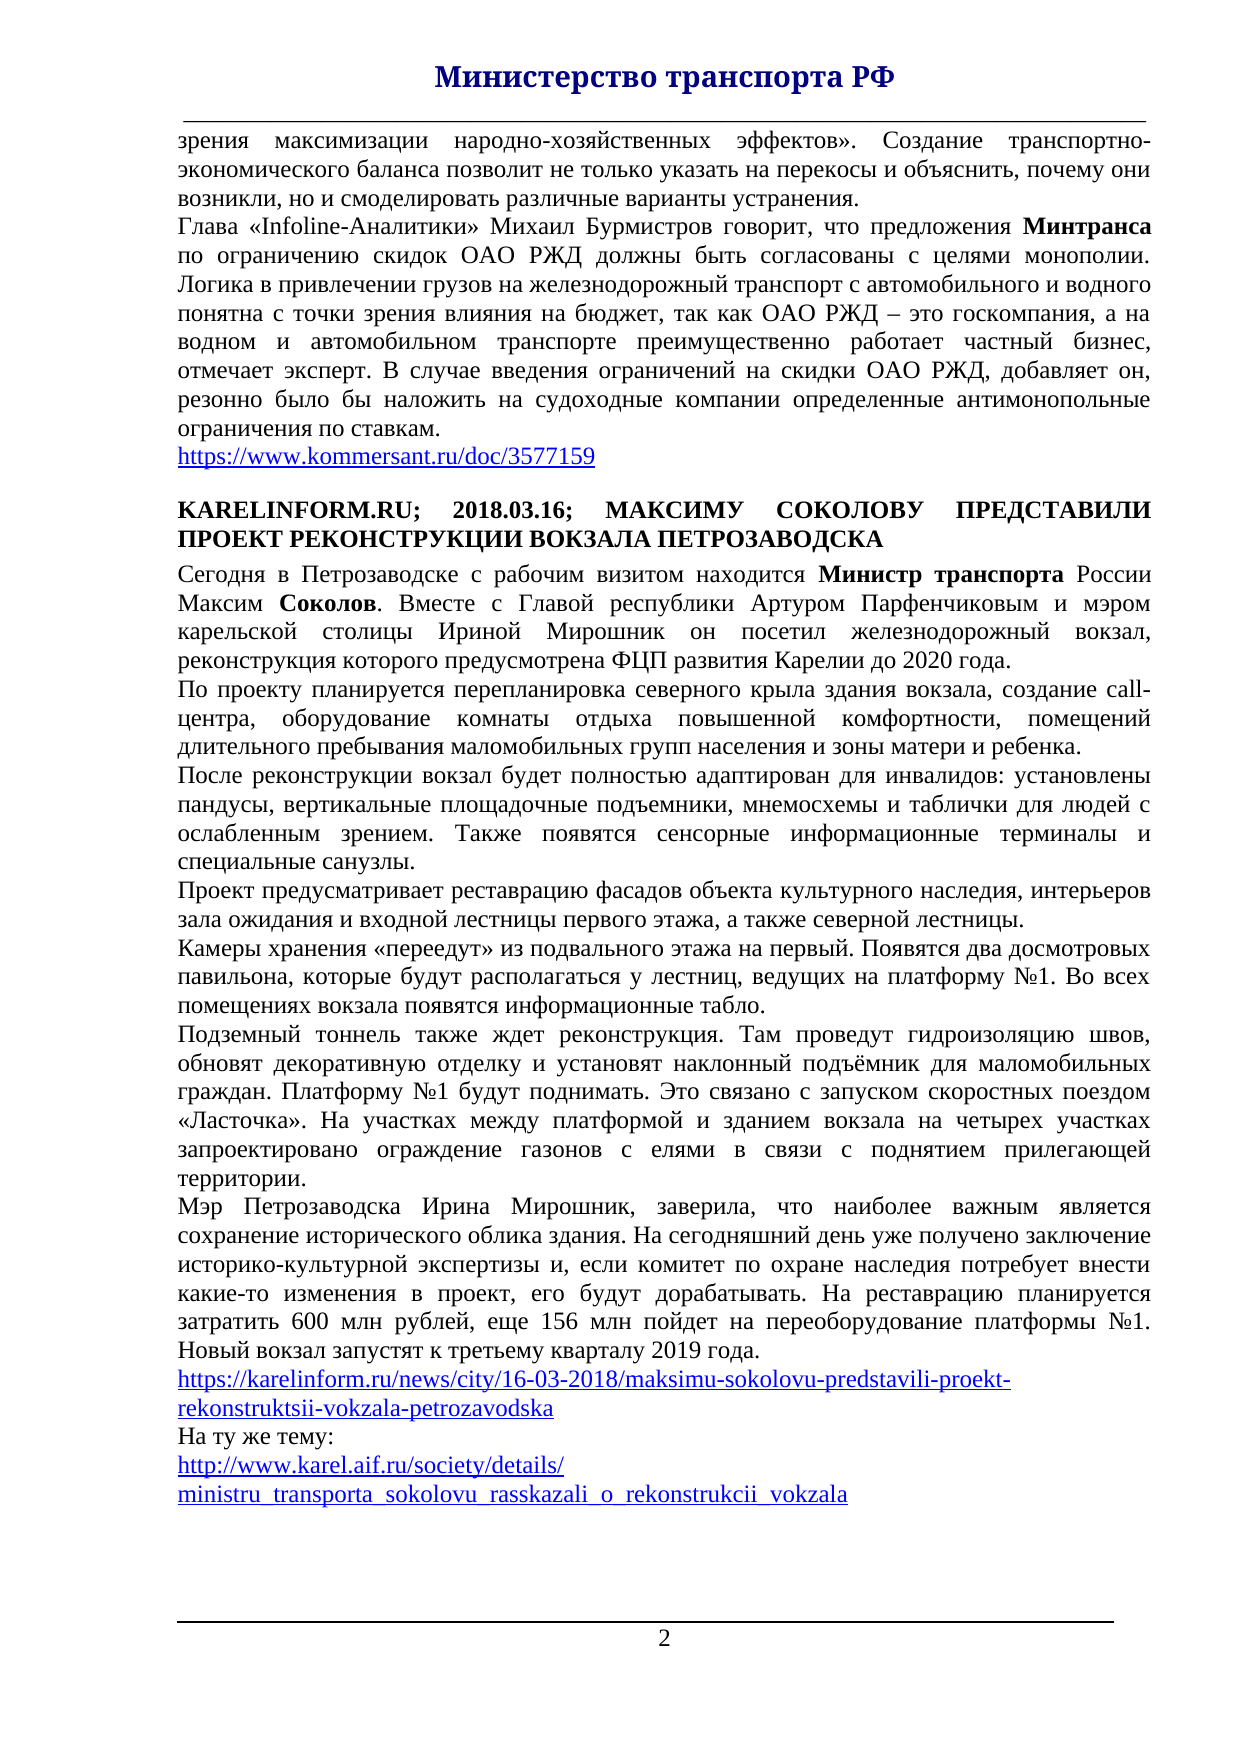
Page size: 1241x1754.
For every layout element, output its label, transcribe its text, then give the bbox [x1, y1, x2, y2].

text На ту же тему: [177, 1421, 1152, 1450]
text После реконструкции вокзал будет полностью адаптирован для инвалидов: установлены пандусы, вертикальные площадочные подъемники, мнемосхемы и таблички для людей с ослабленным зрением. Также появятся сенсорные информационные терминалы и специальные санузлы. [177, 760, 1152, 875]
text По проекту планируется перепланировка северного крыла здания вокзала, создание call-центра, оборудование комнаты отдыха повышенной комфортности, помещений длительного пребывания маломобильных групп населения и зоны матери и ребенка. [177, 674, 1152, 760]
text https://karelinform.ru/news/city/16-03-2018/maksimu-sokolovu-predstavili-proekt-rekonstruktsii-vokzala-petrozavodska [177, 1364, 1152, 1421]
text Мэр Петрозаводска Ирина Мирошник, заверила, что наиболее важным является сохранение исторического облика здания. На сегодняшний день уже получено заключение историко-культурной экспертизы и, если комитет по охране наследия потребует внести какие-то изменения в проект, его будут дорабатывать. На реставрацию планируется затратить 600 млн рублей, еще 156 млн пойдет на переоборудование платформы №1. Новый вокзал запустят к третьему кварталу 2019 года. [177, 1191, 1152, 1364]
text https://www.kommersant.ru/doc/3577159 [177, 441, 1152, 470]
text Камеры хранения «переедут» из подвального этажа на первый. Появятся два досмотровых павильона, которые будут располагаться у лестниц, ведущих на платформу №1. Во всех помещениях вокзала появятся информационные табло. [177, 933, 1152, 1019]
text Глава «Infoline-Аналитики» Михаил Бурмистров говорит, что предложения Минтранса по ограничению скидок ОАО РЖД должны быть согласованы с целями монополии. Логика в привлечении грузов на железнодорожный транспорт с автомобильного и водного понятна с точки зрения влияния на бюджет, так как ОАО РЖД – это госкомпания, а на водном и автомобильном транспорте преимущественно работает частный бизнес, отмечает эксперт. В случае введения ограничений на скидки ОАО РЖД, добавляет он, резонно было бы наложить на судоходные компании определенные антимонопольные ограничения по ставкам. [177, 211, 1152, 441]
text Подземный тоннель также ждет реконструкция. Там проведут гидроизоляцию швов, обновят декоративную отделку и установят наклонный подъёмник для маломобильных граждан. Платформу №1 будут поднимать. Это связано с запуском скоростных поездом «Ласточка». На участках между платформой и зданием вокзала на четырех участках запроектировано ограждение газонов с елями в связи с поднятием прилегающей территории. [177, 1019, 1152, 1191]
text http://www.karel.aif.ru/society/details/ministru_transporta_sokolovu_rasskazali_o_rekonstrukcii_vokzala [177, 1450, 1152, 1508]
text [177, 125, 1152, 211]
subtitle KARELINFORM.RU; 2018.03.16; МАКСИМУ СОКОЛОВУ ПРЕДСТАВИЛИ ПРОЕКТ РЕКОНСТРУКЦИИ ВОКЗАЛА ПЕТРОЗАВОДСКА [177, 495, 1152, 553]
text Проект предусматривает реставрацию фасадов объекта культурного наследия, интерьеров зала ожидания и входной лестницы первого этажа, а также северной лестницы. [177, 875, 1152, 933]
text Сегодня в Петрозаводске с рабочим визитом находится Министр транспорта России Максим Соколов. Вместе с Главой республики Артуром Парфенчиковым и мэром карельской столицы Ириной Мирошник он посетил железнодорожный вокзал, реконструкция которого предусмотрена ФЦП развития Карелии до 2020 года. [177, 559, 1152, 674]
